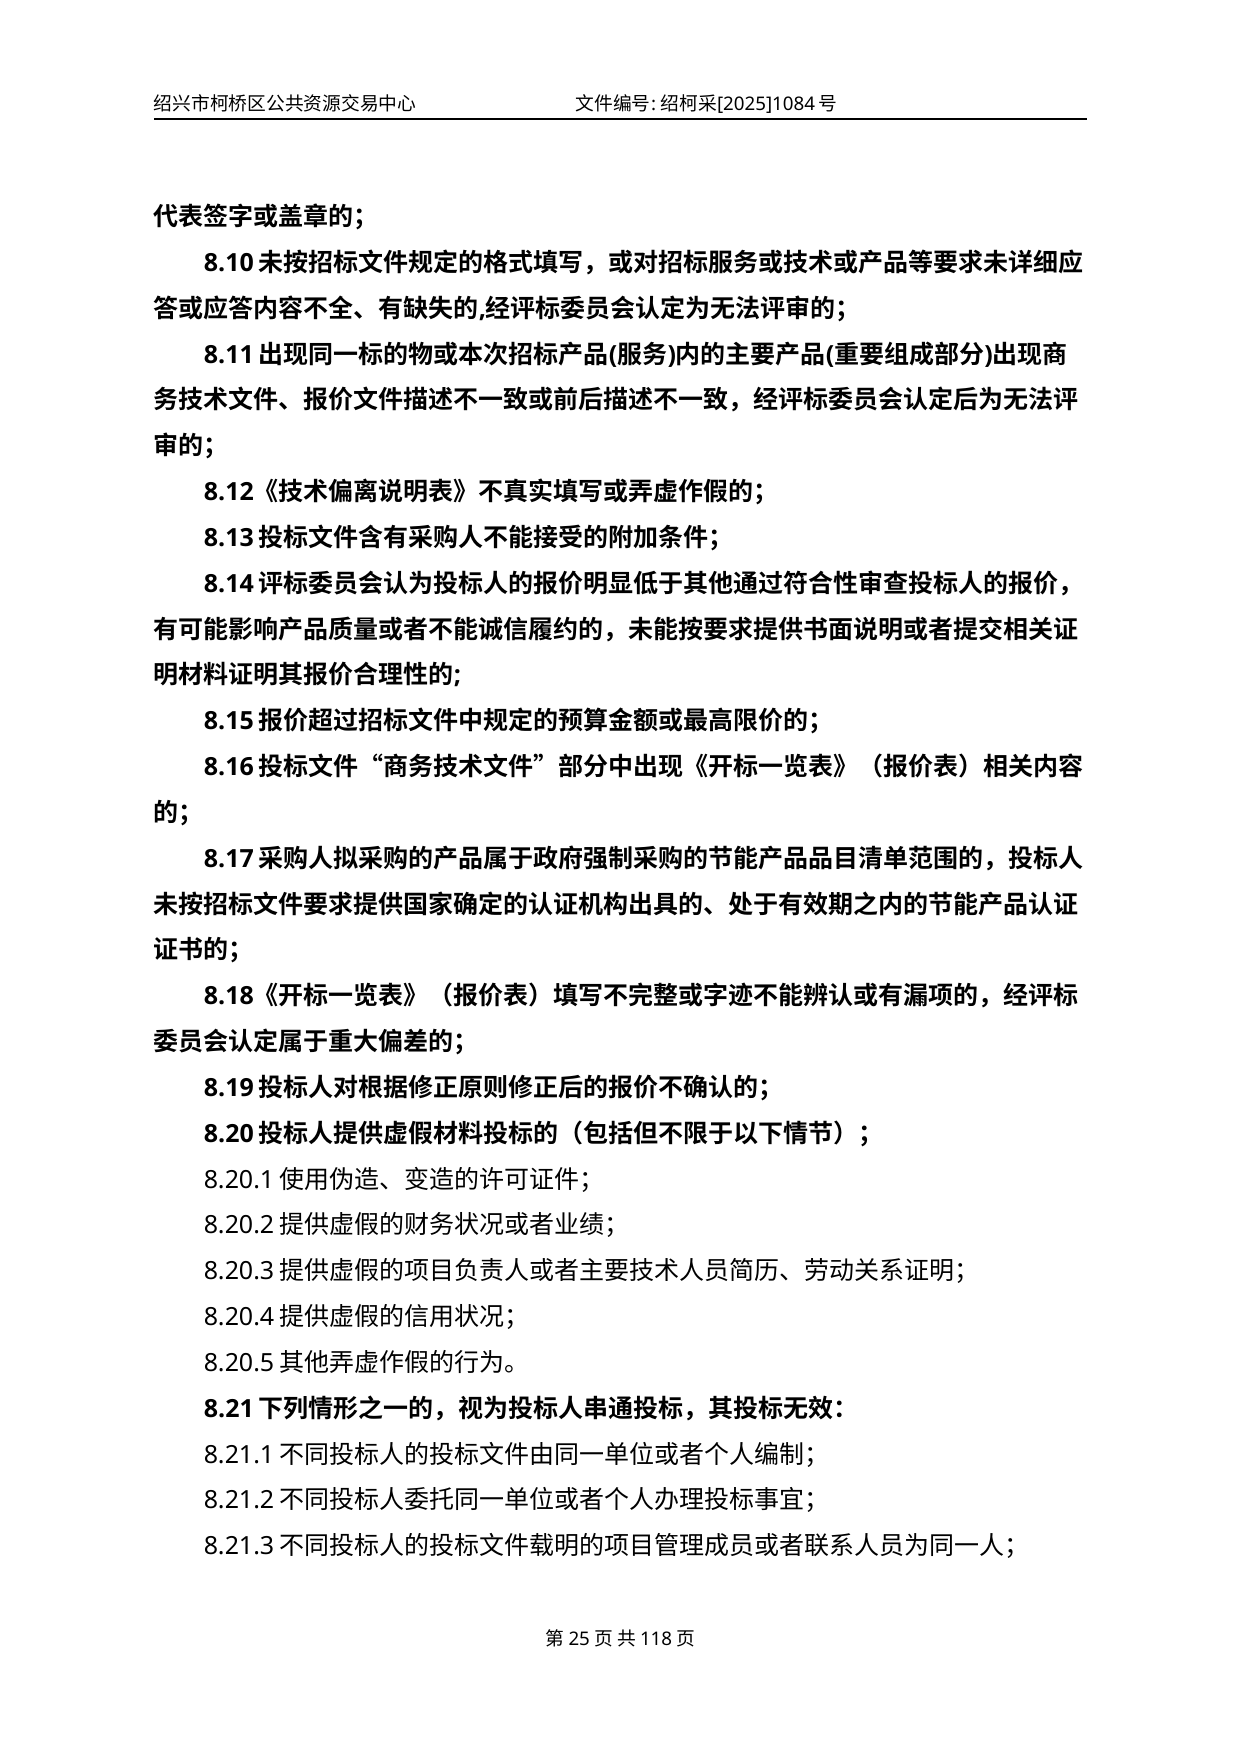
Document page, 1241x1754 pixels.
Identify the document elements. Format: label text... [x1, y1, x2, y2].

text 8.20.2提供虚假的财务状况或者业绩； [153, 1197, 1087, 1243]
text 8.19投标人对根据修正原则修正后的报价不确认的； [153, 1060, 1087, 1106]
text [153, 189, 1087, 235]
text 8.21.2不同投标人委托同一单位或者个人办理投标事宜； [153, 1472, 1087, 1518]
text 8.21.1不同投标人的投标文件由同一单位或者个人编制； [153, 1426, 1087, 1472]
text 8.20投标人提供虚假材料投标的（包括但不限于以下情节）； [153, 1106, 1087, 1151]
text 8.12《技术偏离说明表》不真实填写或弄虚作假的； [153, 464, 1087, 510]
text 8.16投标文件“商务技术文件”部分中出现《开标一览表》（报价表）相关内容的； [153, 739, 1087, 831]
text 8.10未按招标文件规定的格式填写，或对招标服务或技术或产品等要求未详细应答或应答内容不全、有缺失的,经评标委员会认定为无法评审的； [153, 235, 1087, 326]
text 8.14评标委员会认为投标人的报价明显低于其他通过符合性审查投标人的报价，有可能影响产品质量或者不能诚信履约的，未能按要求提供书面说明或者提交相关证明材料证明其报价合理性的; [153, 556, 1087, 693]
text 8.11出现同一标的物或本次招标产品(服务)内的主要产品(重要组成部分)出现商务技术文件、报价文件描述不一致或前后描述不一致，经评标委员会认定后为无法评审的； [153, 326, 1087, 464]
text 8.13投标文件含有采购人不能接受的附加条件； [153, 510, 1087, 556]
text 8.20.5其他弄虚作假的行为。 [153, 1335, 1087, 1381]
text 8.18《开标一览表》（报价表）填写不完整或字迹不能辨认或有漏项的，经评标委员会认定属于重大偏差的； [153, 968, 1087, 1060]
text 8.20.4提供虚假的信用状况； [153, 1289, 1087, 1335]
text 8.21.3不同投标人的投标文件载明的项目管理成员或者联系人员为同一人； [153, 1518, 1087, 1564]
text 8.20.3提供虚假的项目负责人或者主要技术人员简历、劳动关系证明； [153, 1243, 1087, 1289]
text 8.21下列情形之一的，视为投标人串通投标，其投标无效： [153, 1381, 1087, 1426]
text 8.15报价超过招标文件中规定的预算金额或最高限价的； [153, 693, 1087, 739]
text 8.20.1使用伪造、变造的许可证件； [153, 1151, 1087, 1197]
text 8.17采购人拟采购的产品属于政府强制采购的节能产品品目清单范围的，投标人未按招标文件要求提供国家确定的认证机构出具的、处于有效期之内的节能产品认证证书的； [153, 831, 1087, 968]
